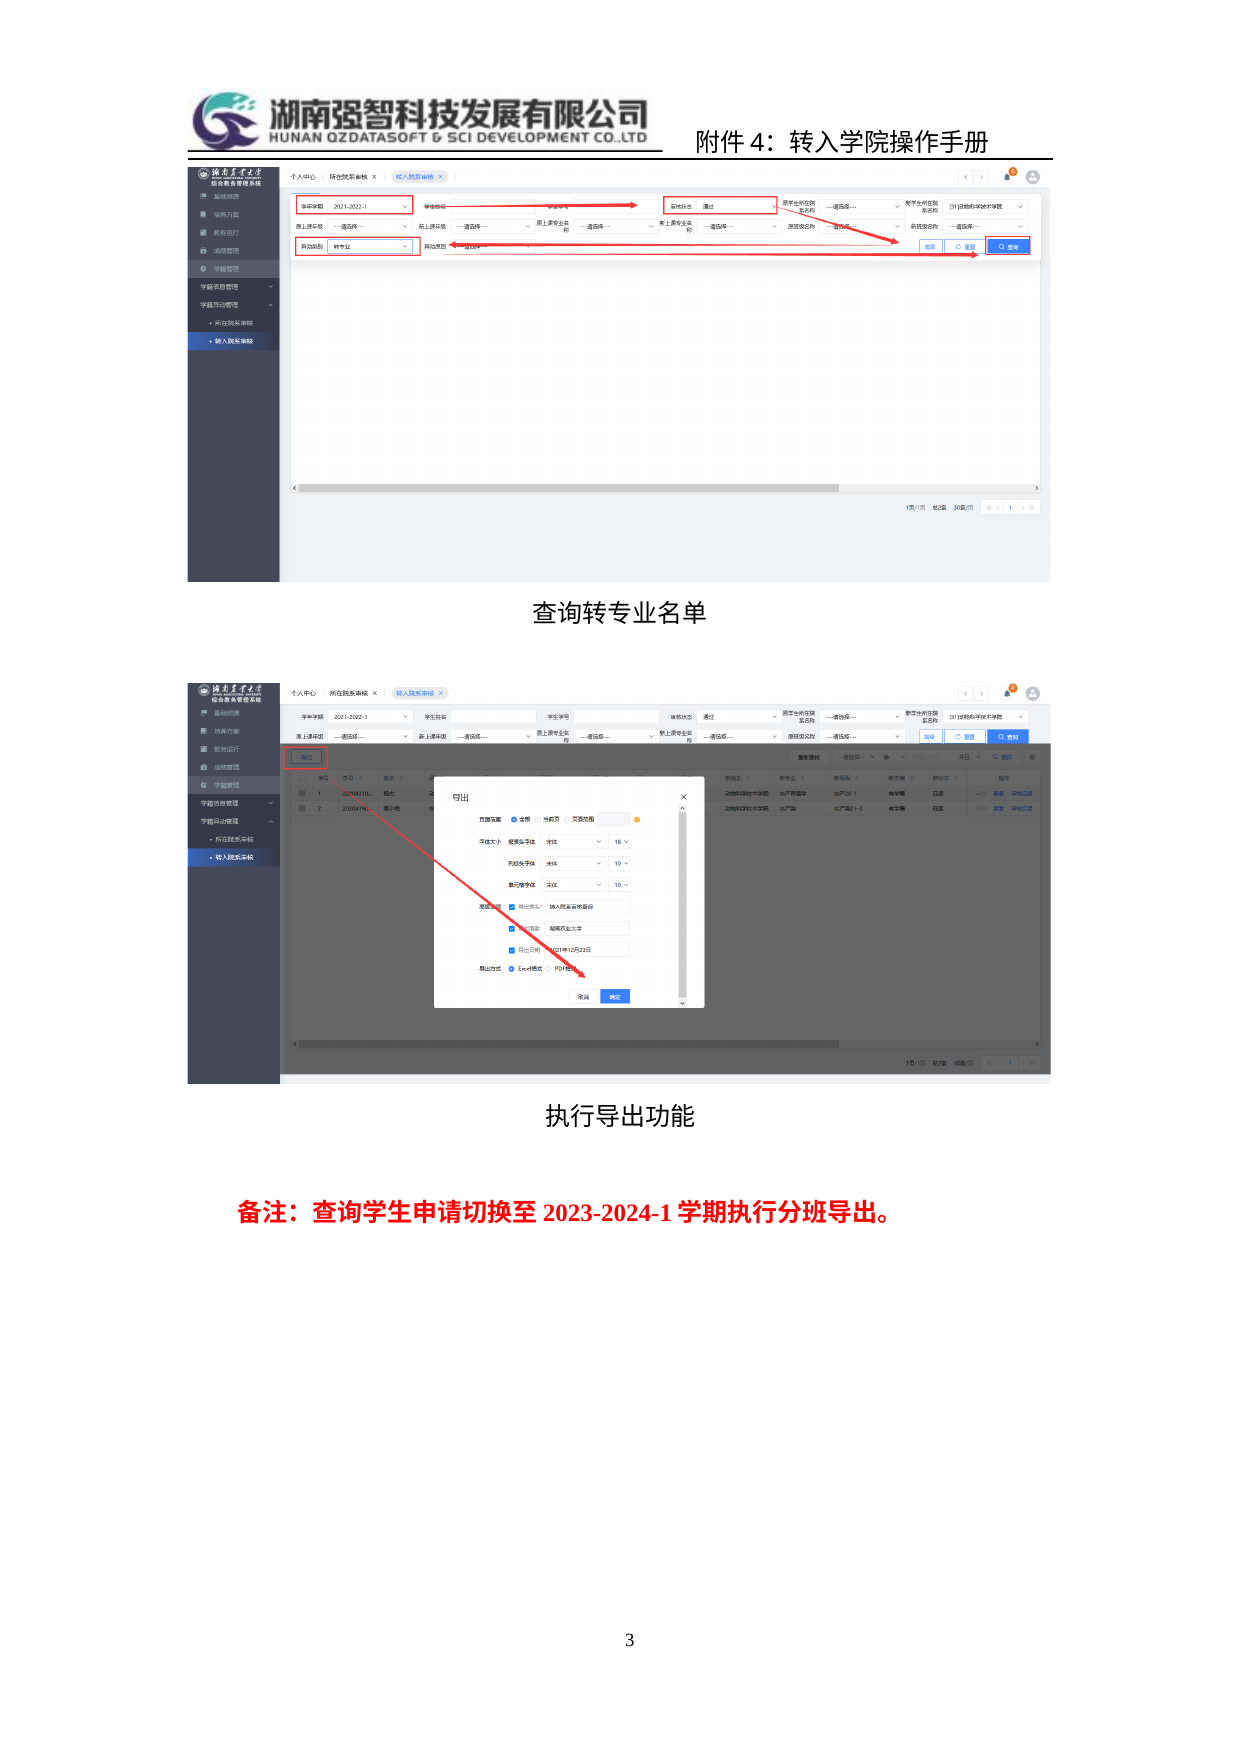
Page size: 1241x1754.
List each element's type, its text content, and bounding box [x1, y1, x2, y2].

picture [187, 167, 1050, 582]
text 查询转专业名单 [187, 594, 1053, 630]
picture [187, 683, 1051, 1084]
picture [187, 88, 663, 152]
text 备注：查询学生申请切换至2023-2024-1学期执行分班导出。 [187, 1178, 1053, 1243]
text 执行导出功能 [187, 1096, 1053, 1133]
